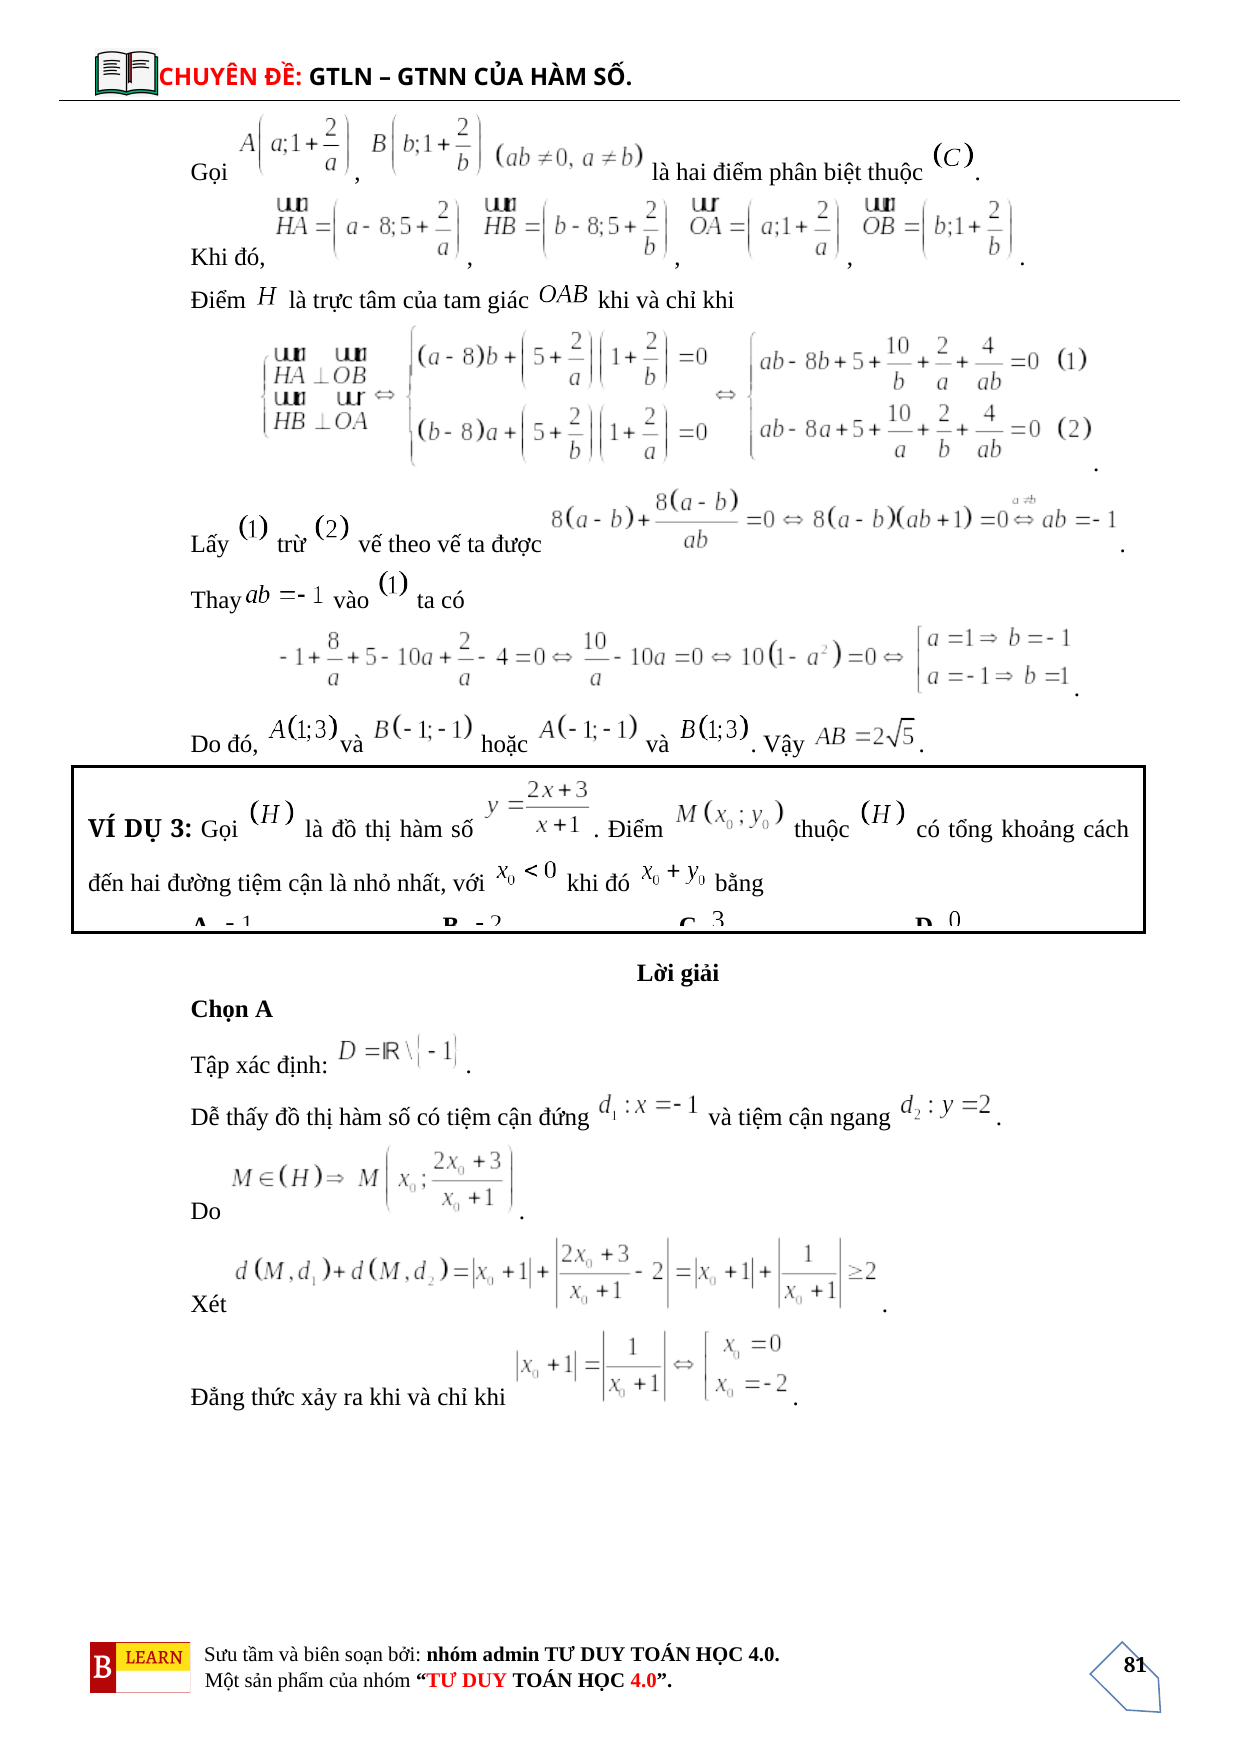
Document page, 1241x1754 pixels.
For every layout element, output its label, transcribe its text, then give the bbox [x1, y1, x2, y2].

text Gọi , là hai điểm phân biệt thuộc . [190, 95, 1165, 186]
text Đẳng thức xảy ra khi và chỉ khi . [190, 1326, 1165, 1411]
text Do đó, và hoặc và . Vậy . [190, 710, 1165, 758]
text Do . [190, 1139, 1165, 1224]
text Dễ thấy đồ thị hàm số có tiệm cận đứng và tiệm cận ngang . [190, 1087, 1165, 1131]
text Chọn A [190, 994, 1165, 1023]
text Lời giải [190, 766, 1165, 987]
text Tập xác định: . [190, 1031, 1165, 1079]
picture [94, 48, 159, 97]
text . [190, 322, 1165, 477]
text Lấy trừ vế theo vế ta được . [190, 485, 1165, 558]
text Khi đó, , , , . [190, 194, 1165, 270]
text Điểm là trực tâm của tam giác khi và chỉ khi [190, 278, 1165, 314]
text Xét . [190, 1232, 1165, 1318]
picture [90, 1642, 191, 1693]
text . [190, 622, 1165, 702]
text Thay vào ta có [190, 566, 1165, 614]
